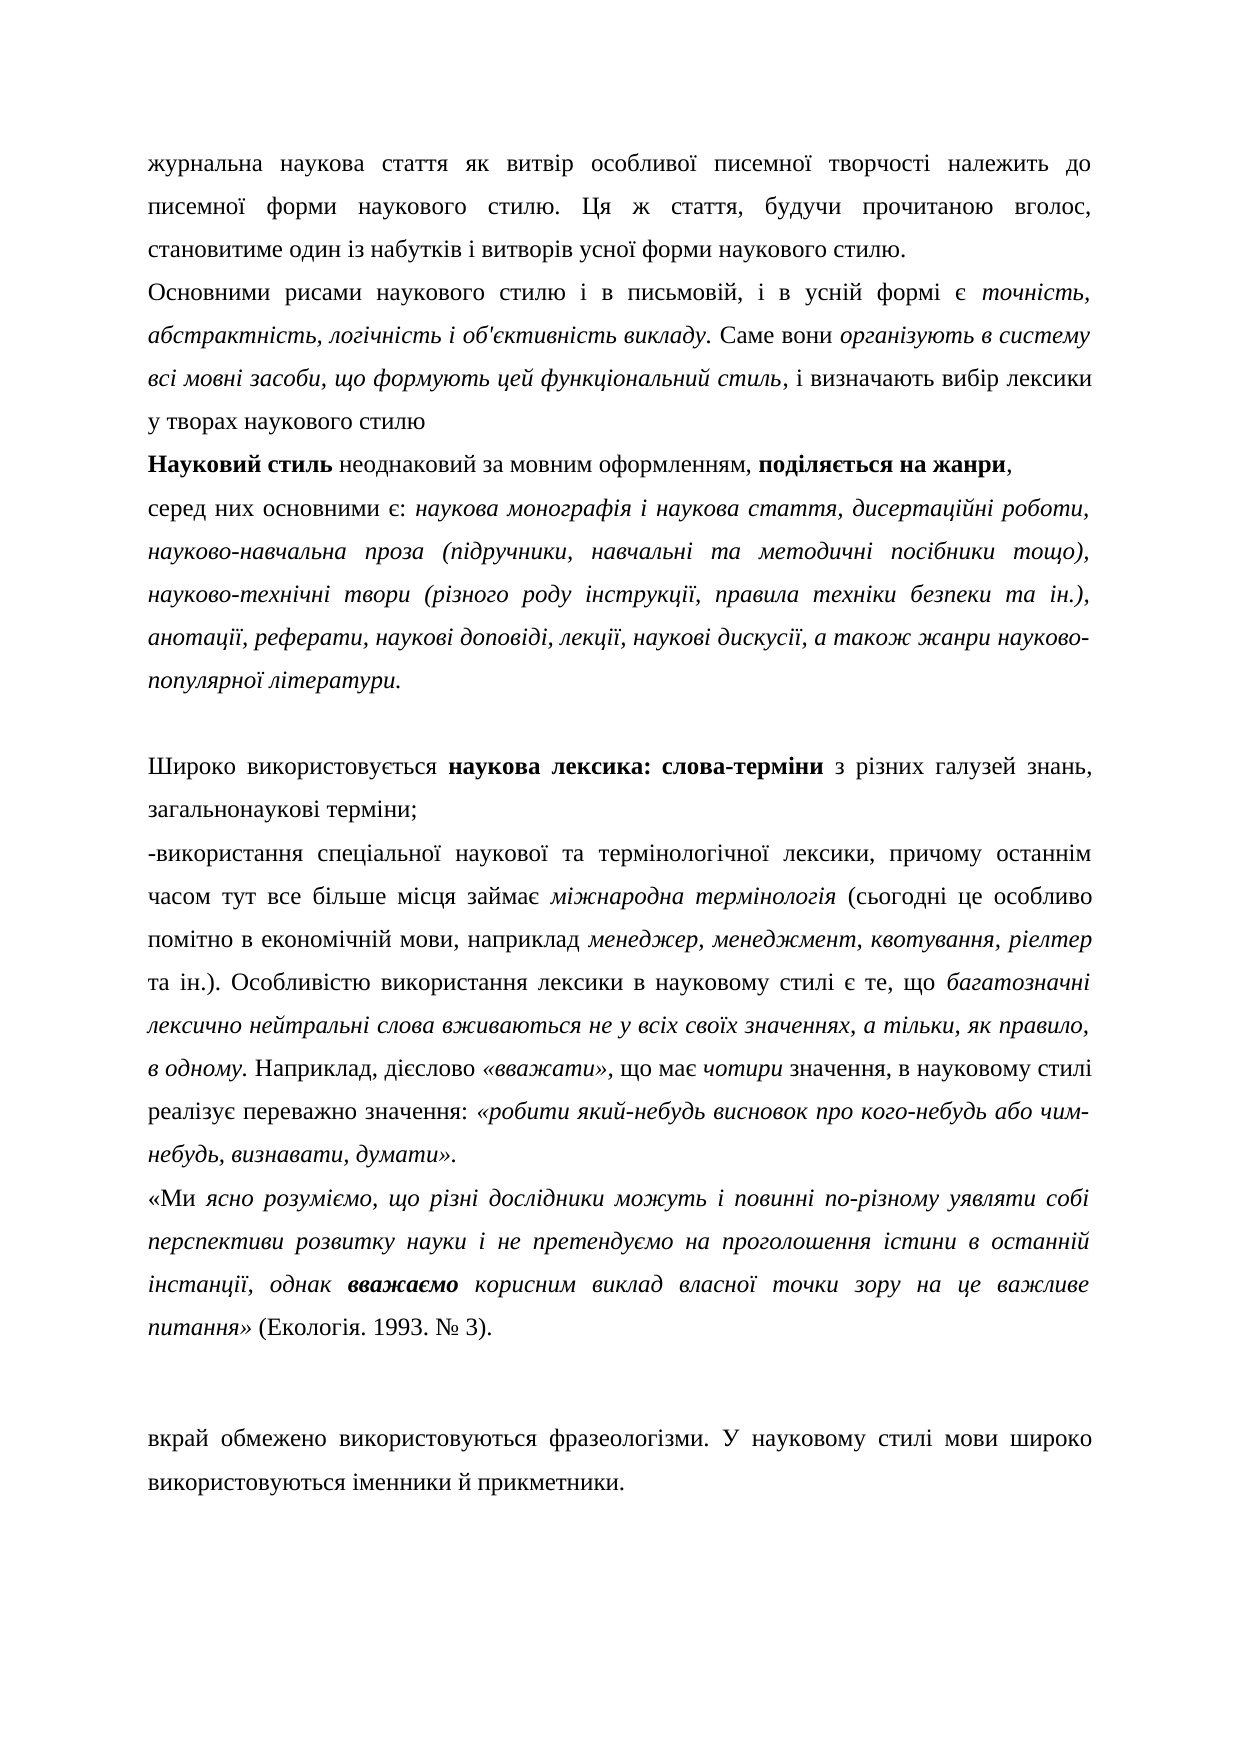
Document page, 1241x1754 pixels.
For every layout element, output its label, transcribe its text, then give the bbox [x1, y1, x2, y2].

text Науковий стиль неоднаковий за мовним оформленням, поділяється на жанри, [148, 449, 1093, 478]
text Основними рисами наукового стилю і в письмовій, і в усній формі є точність, абстрактність, логічність і об'єктивність викладу. Саме вони організують в систему всі мовні засоби, що формують цей функціональний стиль, і визначають вибір лексики у творах наукового стилю [148, 277, 1093, 435]
text вкрай обмежено використовуються фразеологізми. У науковому стилі мови широко використовуються іменники й прикметники. [148, 1423, 1093, 1495]
text Широко використовується наукова лексика: слова-терміни з різних галузей знань, загальнонаукові терміни; [148, 751, 1093, 823]
text «Ми ясно розуміємо, що різні дослідники можуть і повинні по-різному уявляти собі перспективи розвитку науки і не претендуємо на проголошення істини в останній інстанції, однак вважаємо корисним виклад власної точки зору на це важливе питання» (Екологія. 1993. № 3). [148, 1183, 1093, 1341]
text -використання спеціальної наукової та термінологічної лексики, причому останнім часом тут все більше місця займає міжнародна термінологія (сьогодні це особливо помітно в економічній мови, наприклад менеджер, менеджмент, квотування, ріелтер та ін.). Особливістю використання лексики в науковому стилі є те, що багатозначні лексично нейтральні слова вживаються не у всіх своїх значеннях, а тільки, як правило, в одному. Наприклад, дієслово «вважати», що має чотири значення, в науковому стилі реалізує переважно значення: «робити який-небудь висновок про кого-небудь або чим-небудь, визнавати, думати». [148, 838, 1093, 1168]
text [148, 148, 1093, 263]
text серед них основними є: наукова монографія і наукова стаття, дисертаційні роботи, науково-навчальна проза (підручники, навчальні та методичні посібники тощо), науково-технічні твори (різного роду інструкції, правила техніки безпеки та ін.), анотації, реферати, наукові доповіді, лекції, наукові дискусії, а також жанри науково-популярної літератури. [148, 493, 1093, 694]
